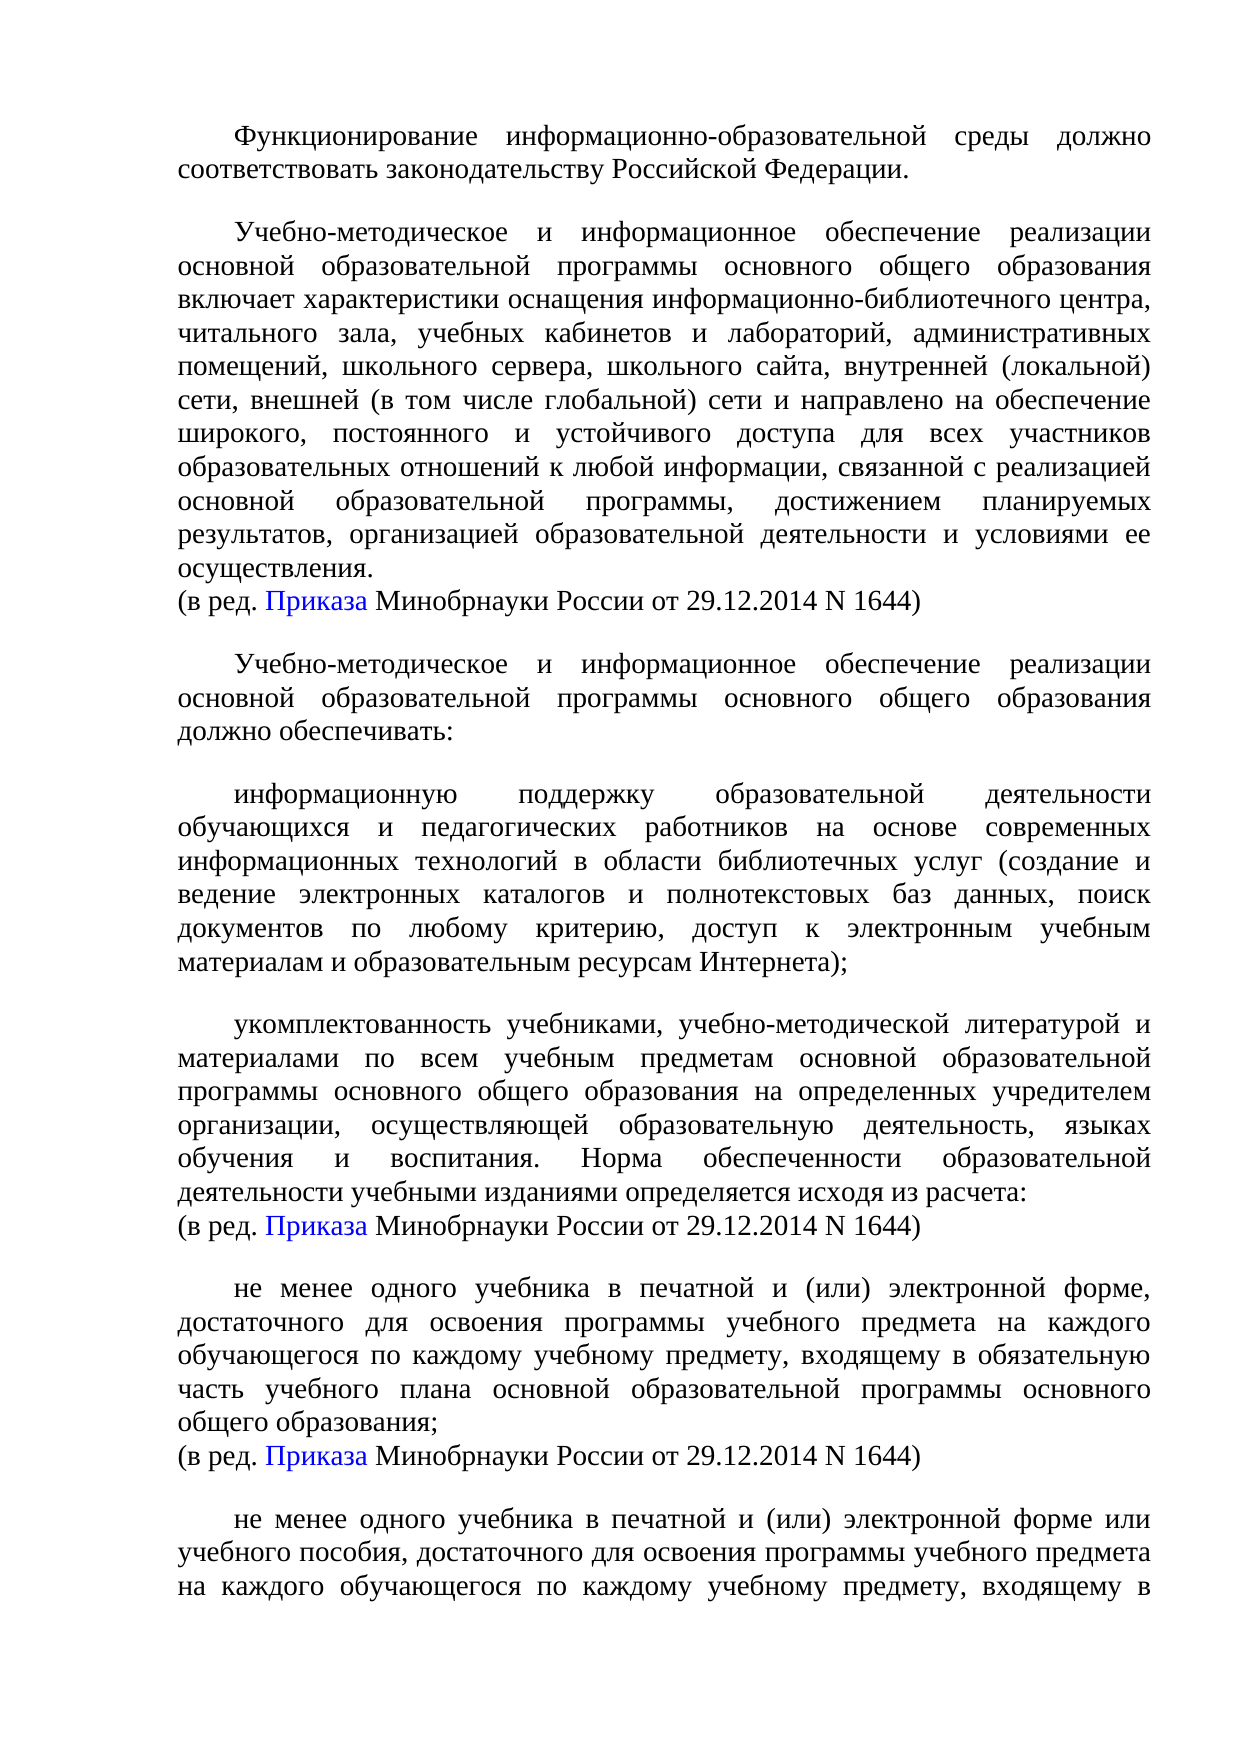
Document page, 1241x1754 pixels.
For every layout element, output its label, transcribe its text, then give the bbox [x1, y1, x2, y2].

text не менее одного учебника в печатной и (или) электронной форме, достаточного для освоения программы учебного предмета на каждого обучающегося по каждому учебному предмету, входящему в обязательную часть учебного плана основной образовательной программы основного общего образования; [177, 1270, 1152, 1438]
text Функционирование информационно-образовательной среды должно соответствовать законодательству Российской Федерации. [177, 118, 1152, 185]
text (в ред. Приказа Минобрнауки России от 29.12.2014 N 1644) [177, 1438, 1152, 1472]
text (в ред. Приказа Минобрнауки России от 29.12.2014 N 1644) [177, 1208, 1152, 1241]
text Учебно-методическое и информационное обеспечение реализации основной образовательной программы основного общего образования должно обеспечивать: [177, 646, 1152, 747]
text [177, 1501, 1152, 1602]
text Учебно-методическое и информационное обеспечение реализации основной образовательной программы основного общего образования включает характеристики оснащения информационно-библиотечного центра, читального зала, учебных кабинетов и лабораторий, административных помещений, школьного сервера, школьного сайта, внутренней (локальной) сети, внешней (в том числе глобальной) сети и направлено на обеспечение широкого, постоянного и устойчивого доступа для всех участников образовательных отношений к любой информации, связанной с реализацией основной образовательной программы, достижением планируемых результатов, организацией образовательной деятельности и условиями ее осуществления. [177, 214, 1152, 583]
text информационную поддержку образовательной деятельности обучающихся и педагогических работников на основе современных информационных технологий в области библиотечных услуг (создание и ведение электронных каталогов и полнотекстовых баз данных, поиск документов по любому критерию, доступ к электронным учебным материалам и образовательным ресурсам Интернета); [177, 776, 1152, 977]
text (в ред. Приказа Минобрнауки России от 29.12.2014 N 1644) [177, 583, 1152, 617]
text укомплектованность учебниками, учебно-методической литературой и материалами по всем учебным предметам основной образовательной программы основного общего образования на определенных учредителем организации, осуществляющей образовательную деятельность, языках обучения и воспитания. Норма обеспеченности образовательной деятельности учебными изданиями определяется исходя из расчета: [177, 1006, 1152, 1208]
